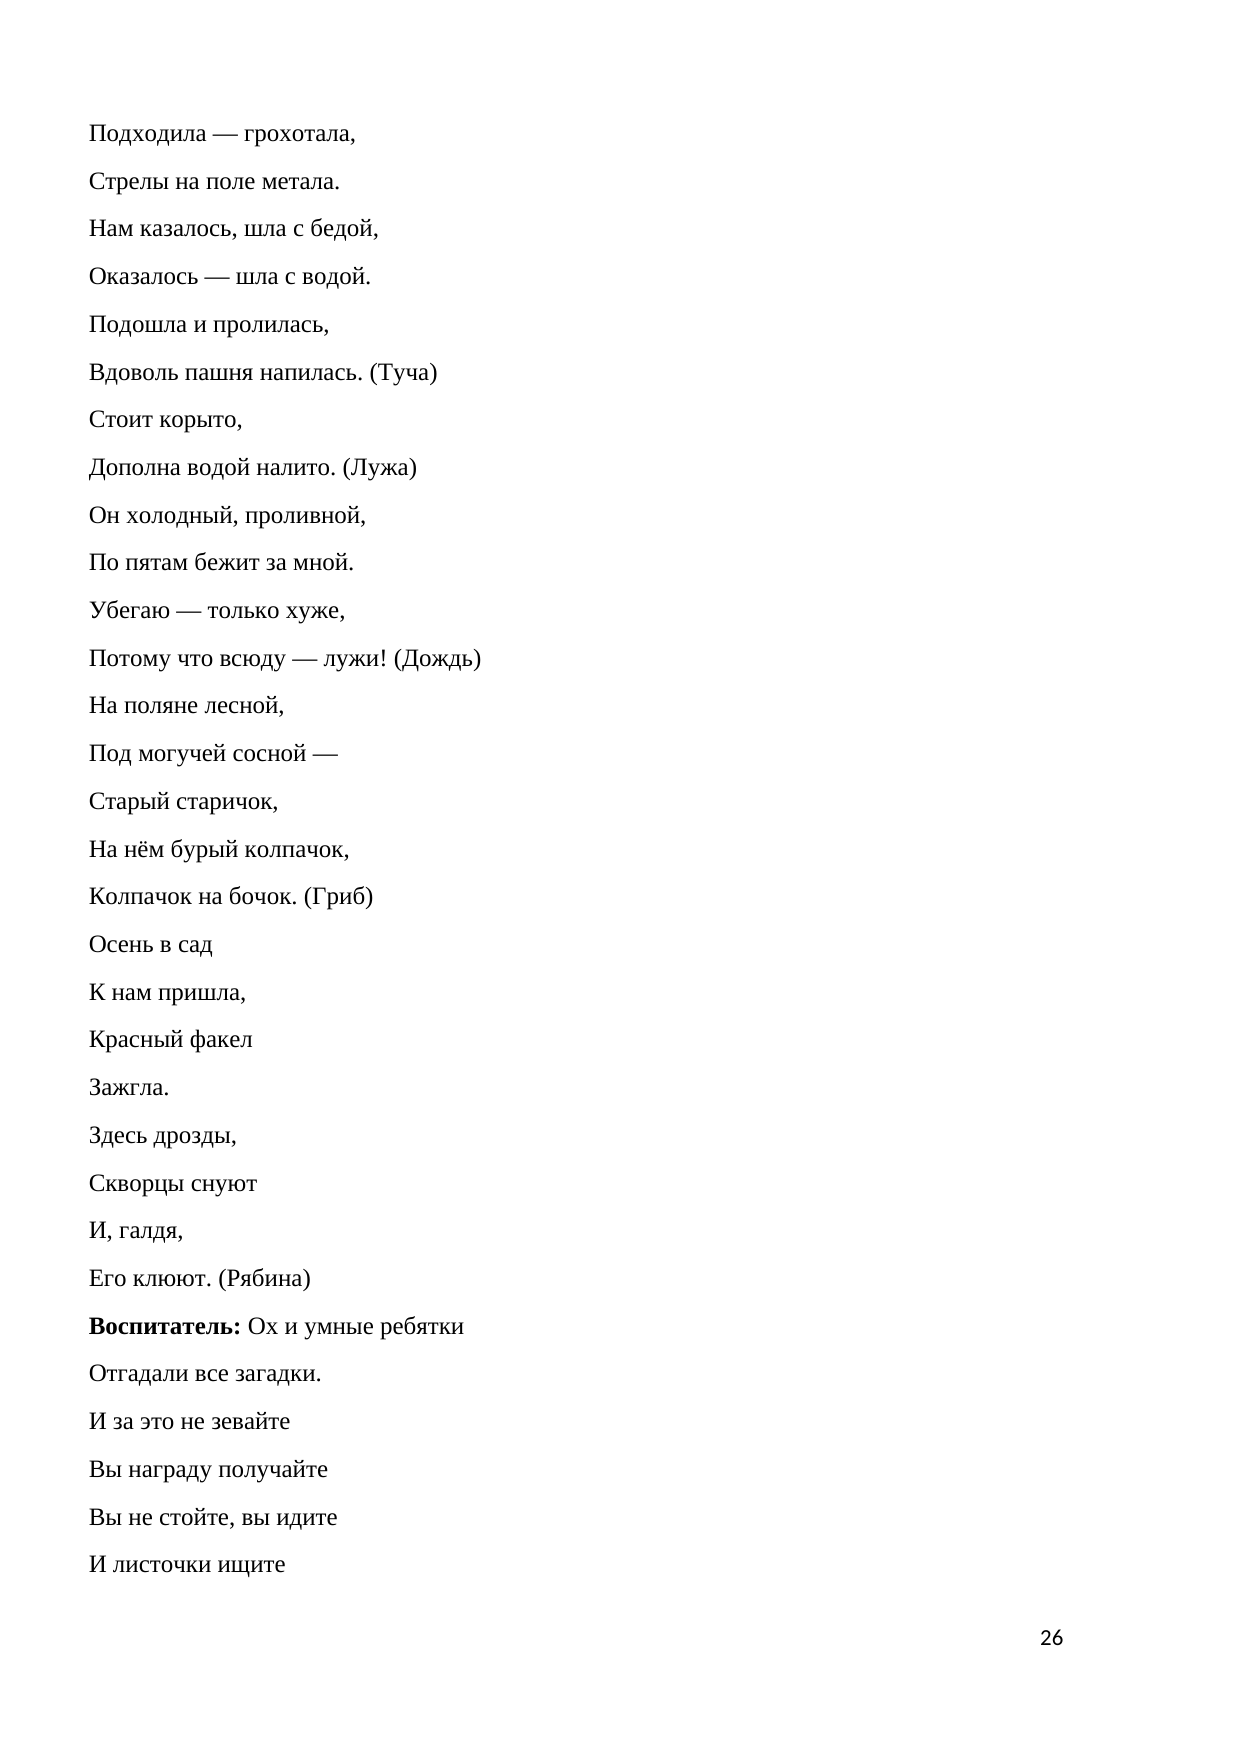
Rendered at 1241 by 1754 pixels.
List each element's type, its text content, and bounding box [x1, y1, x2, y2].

text Воспитатель: Ох и умные ребятки [88, 1311, 1063, 1339]
text На поляне лесной, [88, 691, 1063, 719]
text Вдоволь пашня напилась. (Туча) [88, 357, 1063, 385]
text К нам пришла, [88, 977, 1063, 1006]
text Колпачок на бочок. (Гриб) [88, 881, 1063, 910]
text И листочки ищите [88, 1549, 1063, 1578]
text Его клюют. (Рябина) [88, 1263, 1063, 1292]
text Зажгла. [88, 1072, 1063, 1101]
text И за это не зевайте [88, 1406, 1063, 1435]
text Убегаю — только хуже, [88, 595, 1063, 624]
text Старый старичок, [88, 786, 1063, 815]
text Подошла и пролилась, [88, 309, 1063, 338]
text Отгадали все загадки. [88, 1358, 1063, 1387]
text Красный факел [88, 1024, 1063, 1053]
text Потому что всюду — лужи! (Дождь) [88, 643, 1063, 672]
text Здесь дрозды, [88, 1120, 1063, 1149]
text На нём бурый колпачок, [88, 834, 1063, 862]
text Нам казалось, шла с бедой, [88, 213, 1063, 242]
text Подходила — грохотала, [88, 118, 1063, 147]
text По пятам бежит за мной. [88, 547, 1063, 576]
text Скворцы снуют [88, 1168, 1063, 1196]
text Вы награду получайте [88, 1454, 1063, 1483]
text Стоит корыто, [88, 404, 1063, 433]
text Дополна водой налито. (Лужа) [88, 452, 1063, 481]
text Он холодный, проливной, [88, 500, 1063, 528]
text Под могучей сосной — [88, 738, 1063, 767]
text И, галдя, [88, 1215, 1063, 1244]
text Оказалось — шла с водой. [88, 261, 1063, 290]
text Вы не стойте, вы идите [88, 1502, 1063, 1530]
text Стрелы на поле метала. [88, 166, 1063, 194]
text Осень в сад [88, 929, 1063, 958]
